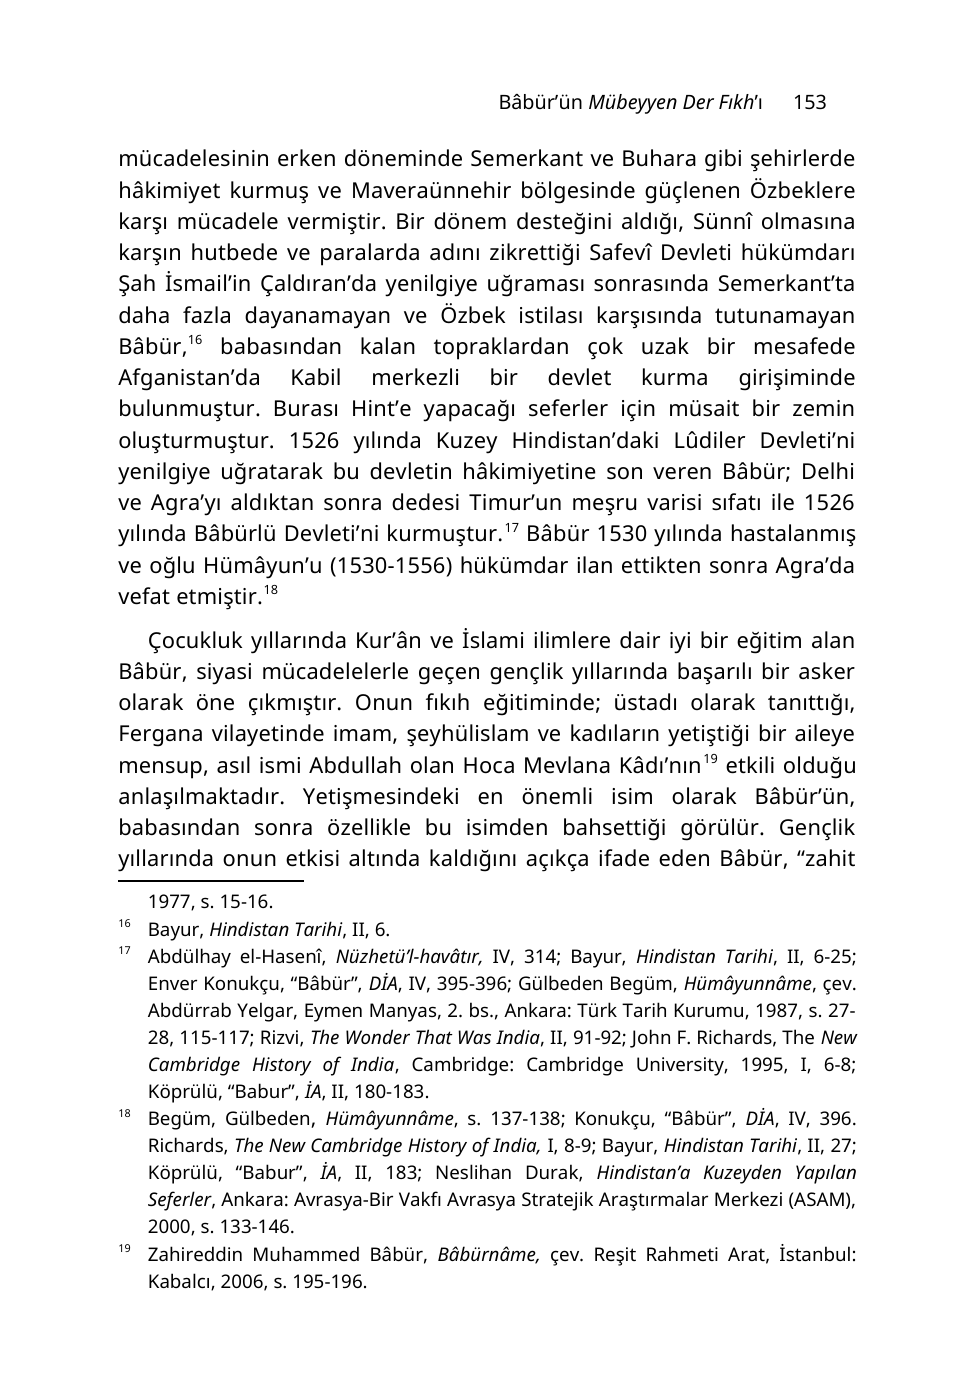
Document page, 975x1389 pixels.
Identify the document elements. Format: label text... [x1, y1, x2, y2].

text Çocukluk yıllarında Kur’ân ve İslami ilimlere dair iyi bir eğitim alan Bâbür, siyasi mücadelelerle geçen gençlik yıllarında başarılı bir asker olarak öne çıkmıştır. Onun fıkıh eğitiminde; üstadı olarak tanıttığı, Fergana vilayetinde imam, şeyhülislam ve kadıların yetiştiği bir aileye mensup, asıl ismi Abdullah olan Hoca Mevlana Kâdı’nın etkili olduğu anlaşılmaktadır. Yetişmesindeki en önemli isim olarak Bâbür’ün, babasından sonra özellikle bu isimden bahsettiği görülür. Gençlik yıllarında onun etkisi altında kaldığını açıkça ifade eden Bâbür, “zahit ve muttaki biri olarak yetiştiğini, şarap içmek bir yana şüpheli şeyleri yemekten bile kaçındığını” ifade eder. Bâbür, otobiyografisinden yakın çevresinde yer aldığı anlaşılan ve onunla seferlere iştirak eden Molla Mahmûd adıyla bahsettiği Mevlânâ Mahmûd Farâbî’nin yanında fıkıh dersleri aldığını da dile getirmiştir. Bâbür’ün yetenekli bir hattat olduğu, Hat-ı Bâbürî adı verilen bir yazı türü icat ettiği hatta bu hat ile bir Kur’ân yazarak Mekke’ye gönderdiği; saz çalan, beste yapan ve aruzu kullanmayı iyi bilen bir isim olduğu ifade edilmektedir. Divân’ında Bâbür’ün kendisini bu yönleriyle öne çıkardığı görülür. Bâbür, eserleriyle Çağatay şiirine ve nesrine önemli katkılarda bulunmuştur. Farklı ilim sahalarına dair manzum eserler kaleme alan müelliflerin aynı zamanda birer şair olmaları da bu türde eserler vermelerindeki önemli bir etkendir. Bâbür’ün de Divân adlı eseriyle tanınan bir isim olduğuna ve aruz hakkında müstakil bir çalışma yaptığına bu bağlamda dikkat çekilmelidir. [118, 623, 857, 873]
text Zahiruddin Muhammed b. Ömer Bâbür Mirza, 888’de (1483) Timurlular Dönemi’nde (1370-1507) Fergana’da doğmuştur. Zahiruddin Muhammed isminin telaffuzu zor geldiğinden Bâbür olarak isimlendirilmiştir. Timur’un torunlarından Fergana’nın hükümdarı olan babası Ömer Şeyh Mirza’nın aniden vefatı üzerine küçük sayılabilecek bir yaşta (899/1494) buranın yöneticisi konumuna yükselmiştir. Siyasi mücadelesinin erken döneminde Semerkant ve Buhara gibi şehirlerde hâkimiyet kurmuş ve Maveraünnehir bölgesinde güçlenen Özbeklere karşı mücadele vermiştir. Bir dönem desteğini aldığı, Sünnî olmasına karşın hutbede ve paralarda adını zikrettiği Safevî Devleti hükümdarı Şah İsmail’in Çaldıran’da yenilgiye uğraması sonrasında Semerkant’ta daha fazla dayanamayan ve Özbek istilası karşısında tutunamayan Bâbür, babasından kalan topraklardan çok uzak bir mesafede Afganistan’da Kabil merkezli bir devlet kurma girişiminde bulunmuştur. Burası Hint’e yapacağı seferler için müsait bir zemin oluşturmuştur. 1526 yılında Kuzey Hindistan’daki Lûdiler Devleti’ni yenilgiye uğratarak bu devletin hâkimiyetine son veren Bâbür; Delhi ve Agra’yı aldıktan sonra dedesi Timur’un meşru varisi sıfatı ile 1526 yılında Bâbürlü Devleti’ni kurmuştur. Bâbür 1530 yılında hastalanmış ve oğlu Hümâyun’u (1530-1556) hükümdar ilan ettikten sonra Agra’da vefat etmiştir. [118, 142, 857, 611]
